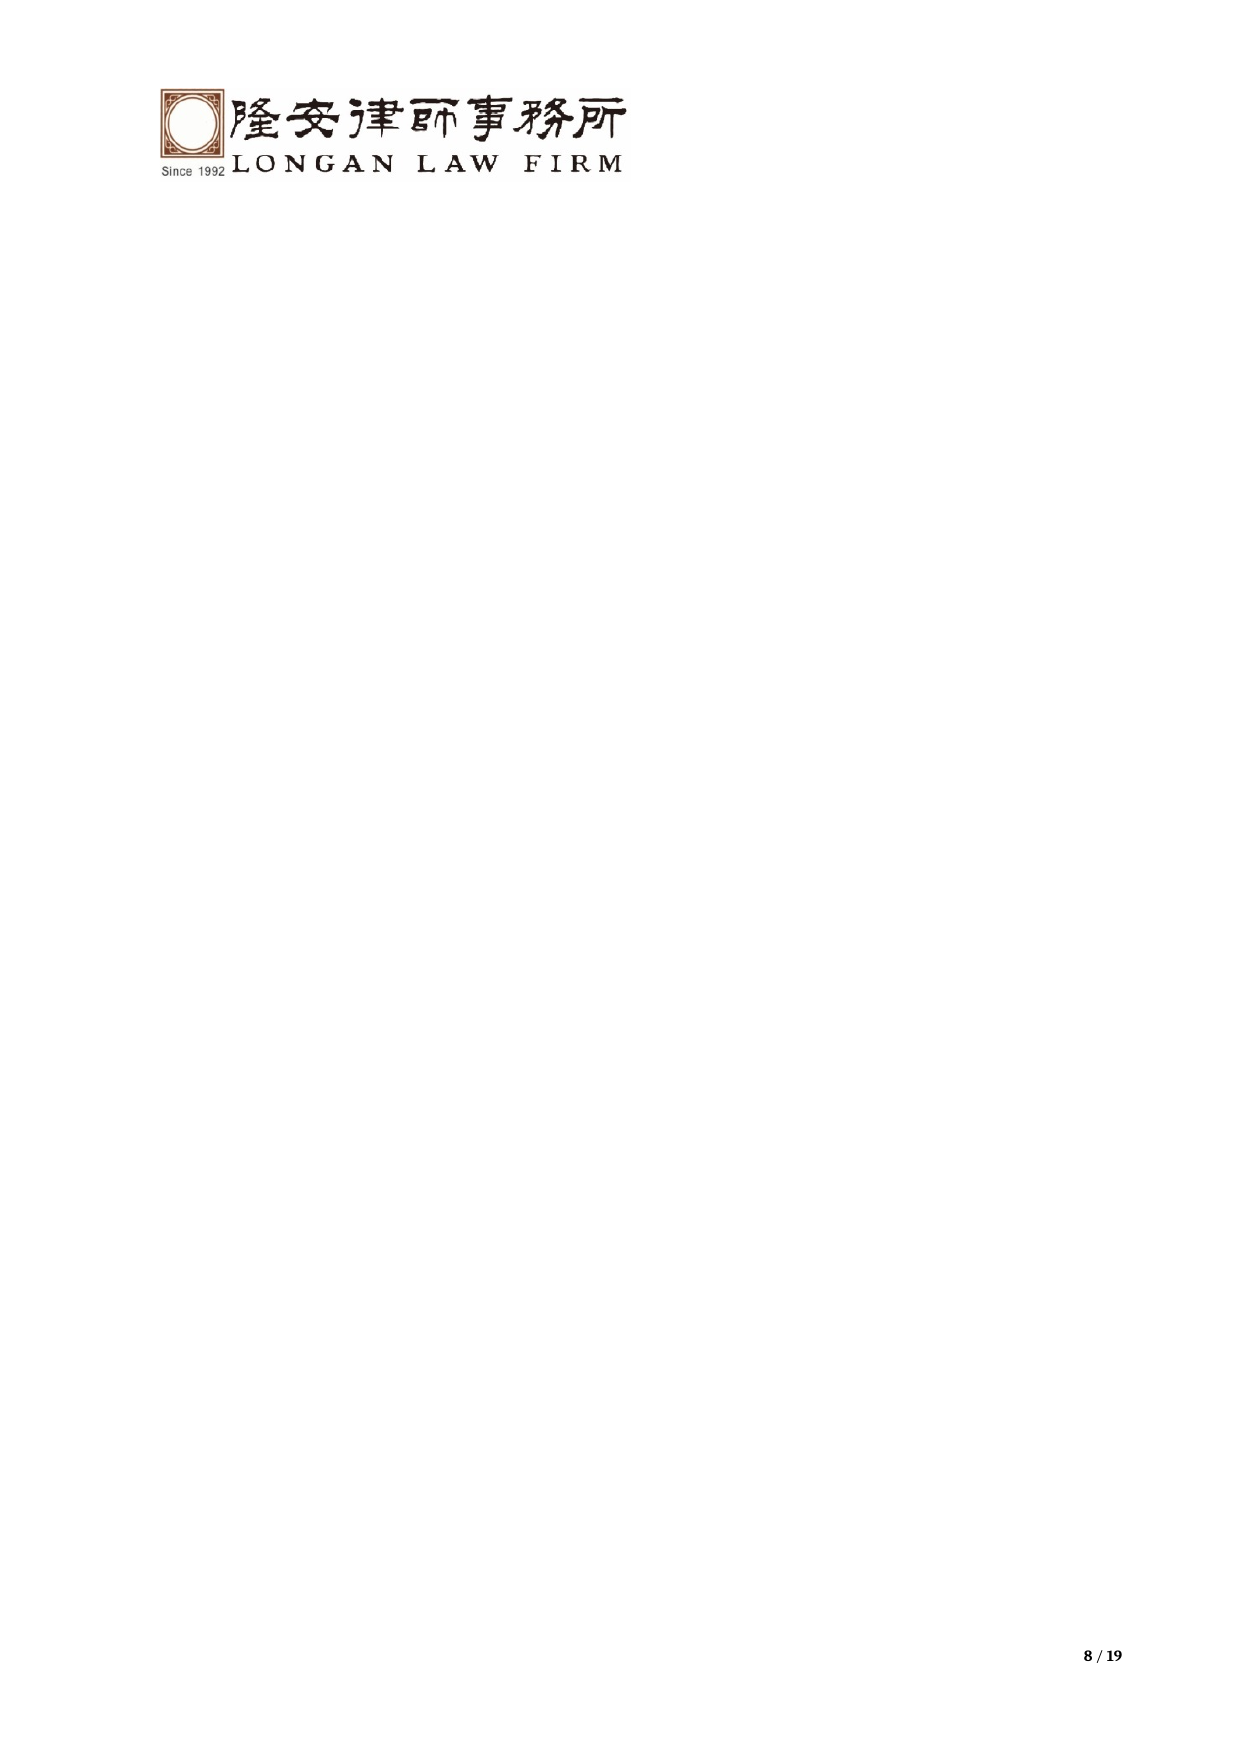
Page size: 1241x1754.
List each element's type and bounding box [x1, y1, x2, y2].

picture [159, 88, 632, 182]
